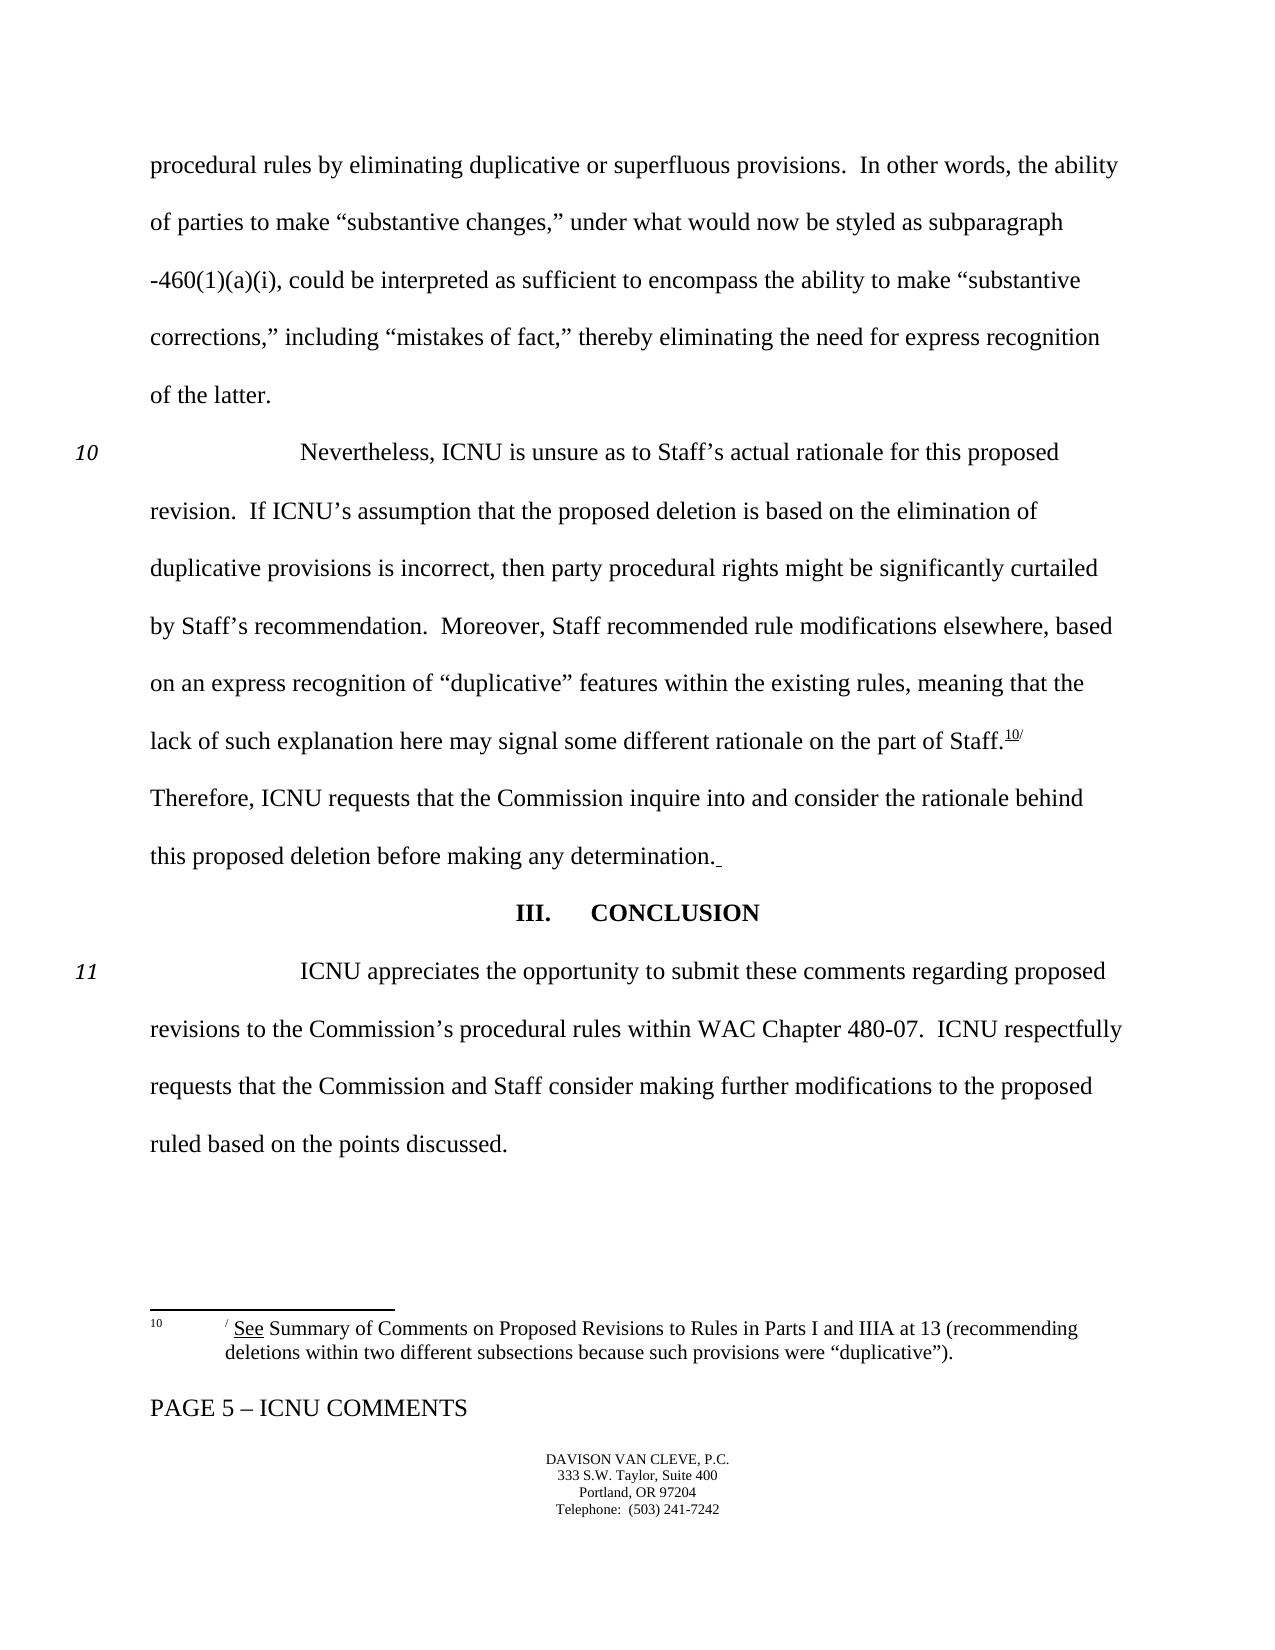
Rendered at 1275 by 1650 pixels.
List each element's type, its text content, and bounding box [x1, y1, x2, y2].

text ICNU appreciates the opportunity to submit these comments regarding proposed revisions to the Commission’s procedural rules within WAC Chapter 480-07. ICNU respectfully requests that the Commission and Staff consider making further modifications to the proposed ruled based on the points discussed. [75, 956, 1125, 1158]
text III. CONCLUSION [150, 898, 1125, 927]
text Nevertheless, ICNU is unsure as to Staff’s actual rationale for this proposed revision. If ICNU’s assumption that the proposed deletion is based on the elimination of duplicative provisions is incorrect, then party procedural rights might be significantly curtailed by Staff’s recommendation. Moreover, Staff recommended rule modifications elsewhere, based on an express recognition of “duplicative” features within the existing rules, meaning that the lack of such explanation here may signal some different rationale on the part of Staff./ Therefore, ICNU requests that the Commission inquire into and consider the rationale behind this proposed deletion before making any determination. [75, 437, 1125, 869]
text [75, 150, 1125, 409]
